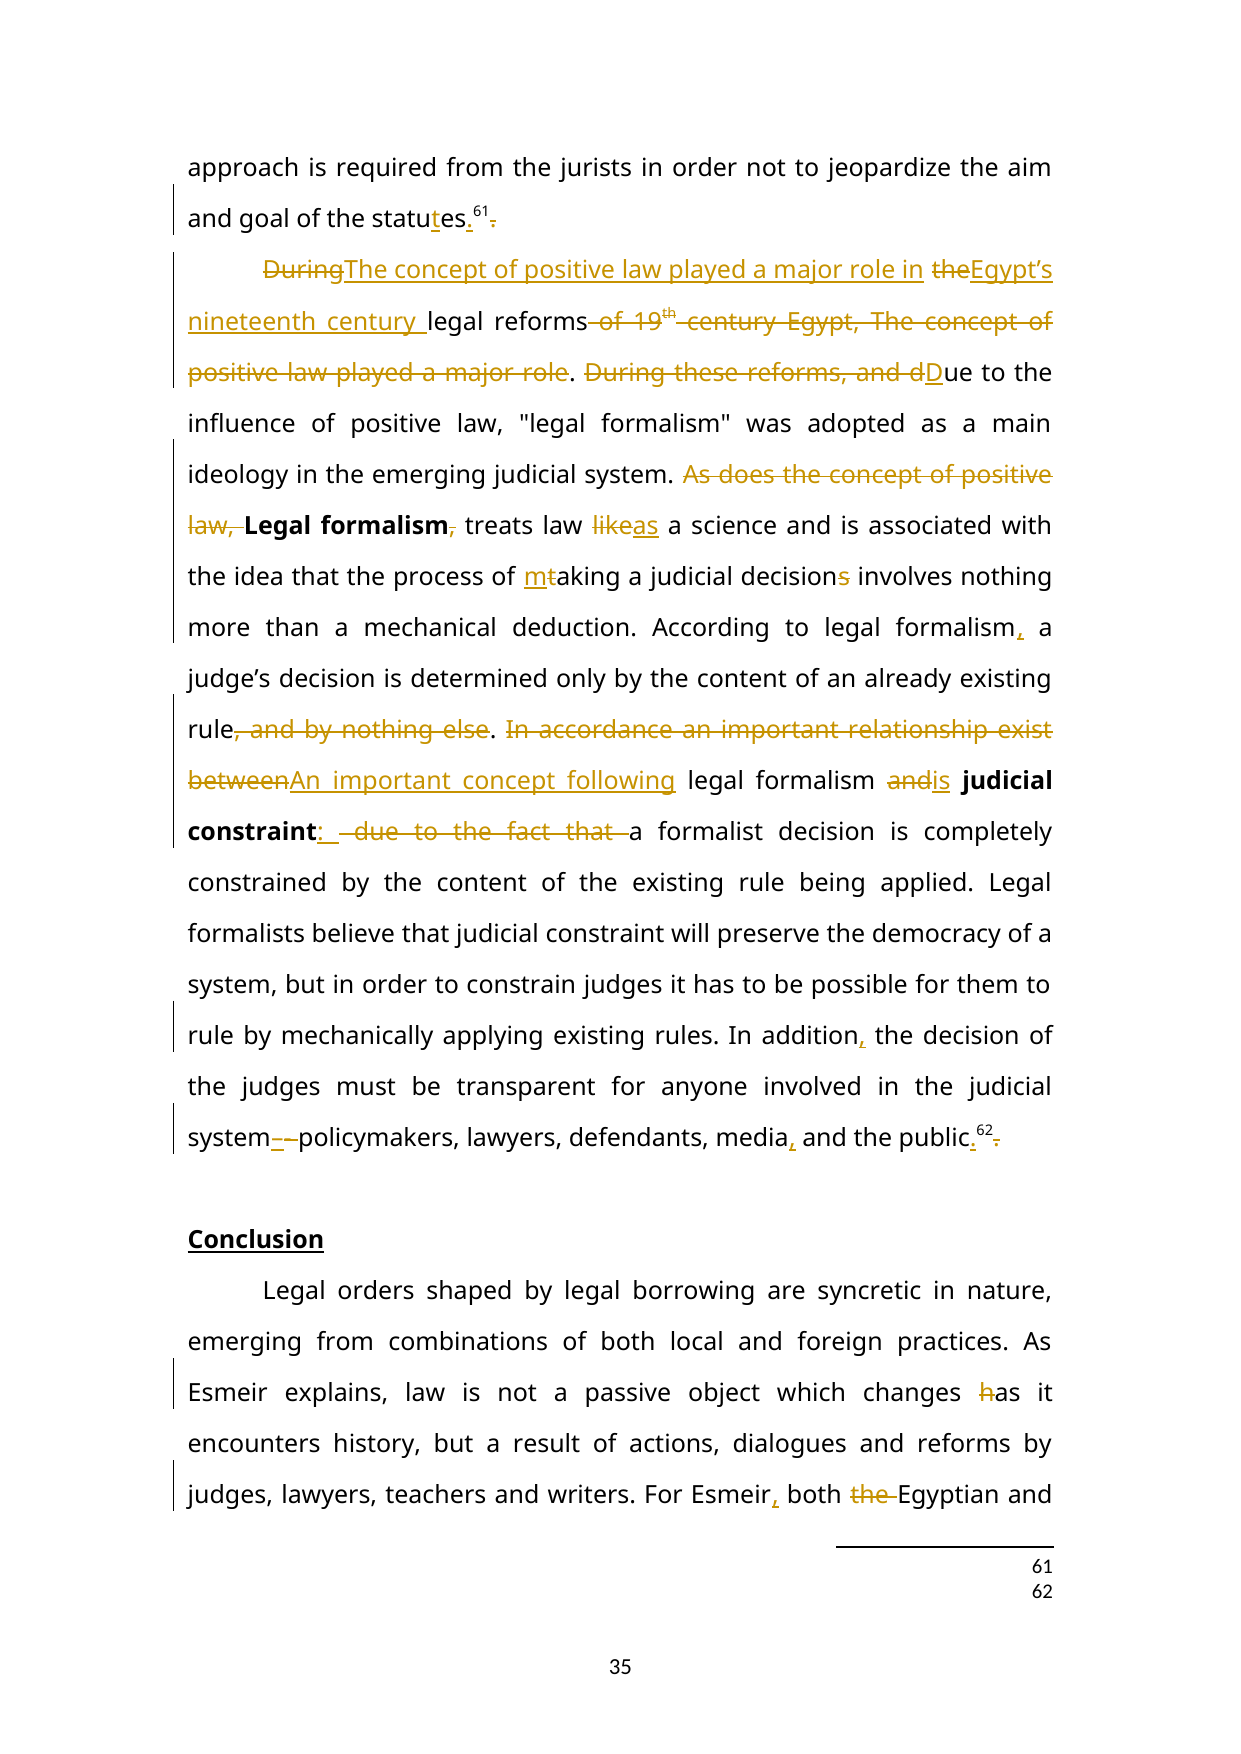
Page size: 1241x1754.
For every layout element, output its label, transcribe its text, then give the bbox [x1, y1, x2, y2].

text legal reforms. ue to the influence of positive law, "legal formalism" was adopted as a main ideology in the emerging judicial system. Legal formalism treats law a science and is associated with the idea that the process of aking a judicial decision involves nothing more than a mechanical deduction. According to legal formalism a judge’s decision is determined only by the content of an already existing rule. legal formalism judicial constrainta formalist decision is completely constrained by the content of the existing rule being applied. Legal formalists believe that judicial constraint will preserve the democracy of a system, but in order to constrain judges it has to be possible for them to rule by mechanically applying existing rules. In addition the decision of the judges must be transparent for anyone involved in the judicial systempolicymakers, lawyers, defendants, media and the public [187, 252, 1053, 1154]
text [187, 150, 1053, 235]
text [187, 1273, 1053, 1511]
text Conclusion [187, 1222, 1053, 1256]
